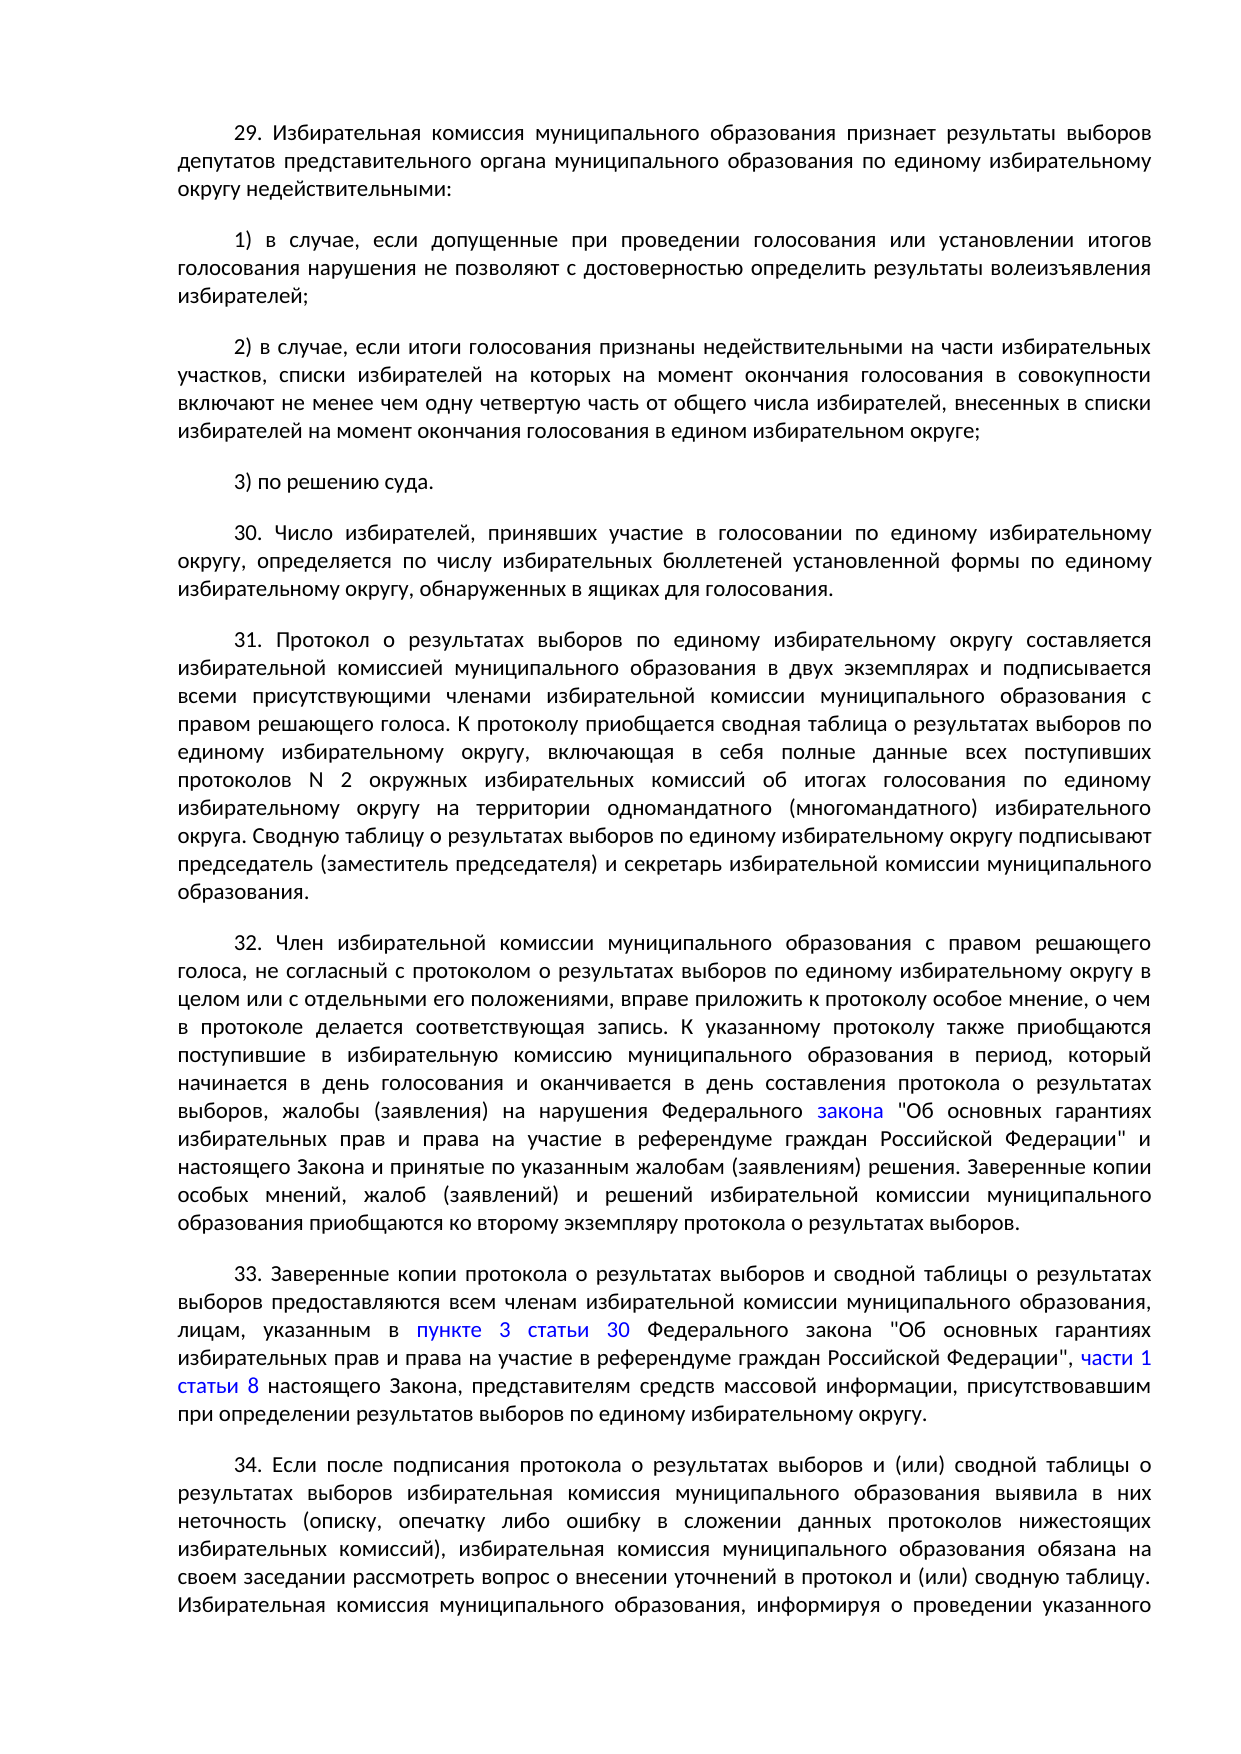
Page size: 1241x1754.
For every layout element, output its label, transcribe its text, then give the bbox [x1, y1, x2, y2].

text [177, 1450, 1152, 1618]
text 32. Член избирательной комиссии муниципального образования с правом решающего голоса, не согласный с протоколом о результатах выборов по единому избирательному округу в целом или с отдельными его положениями, вправе приложить к протоколу особое мнение, о чем в протоколе делается соответствующая запись. К указанному протоколу также приобщаются поступившие в избирательную комиссию муниципального образования в период, который начинается в день голосования и оканчивается в день составления протокола о результатах выборов, жалобы (заявления) на нарушения Федерального закона "Об основных гарантиях избирательных прав и права на участие в референдуме граждан Российской Федерации" и настоящего Закона и принятые по указанным жалобам (заявлениям) решения. Заверенные копии особых мнений, жалоб (заявлений) и решений избирательной комиссии муниципального образования приобщаются ко второму экземпляру протокола о результатах выборов. [177, 928, 1152, 1236]
text 31. Протокол о результатах выборов по единому избирательному округу составляется избирательной комиссией муниципального образования в двух экземплярах и подписывается всеми присутствующими членами избирательной комиссии муниципального образования с правом решающего голоса. К протоколу приобщается сводная таблица о результатах выборов по единому избирательному округу, включающая в себя полные данные всех поступивших протоколов N 2 окружных избирательных комиссий об итогах голосования по единому избирательному округу на территории одномандатного (многомандатного) избирательного округа. Сводную таблицу о результатах выборов по единому избирательному округу подписывают председатель (заместитель председателя) и секретарь избирательной комиссии муниципального образования. [177, 625, 1152, 905]
text 30. Число избирателей, принявших участие в голосовании по единому избирательному округу, определяется по числу избирательных бюллетеней установленной формы по единому избирательному округу, обнаруженных в ящиках для голосования. [177, 518, 1152, 602]
text 29. Избирательная комиссия муниципального образования признает результаты выборов депутатов представительного органа муниципального образования по единому избирательному округу недействительными: [177, 118, 1152, 202]
text 2) в случае, если итоги голосования признаны недействительными на части избирательных участков, списки избирателей на которых на момент окончания голосования в совокупности включают не менее чем одну четвертую часть от общего числа избирателей, внесенных в списки избирателей на момент окончания голосования в едином избирательном округе; [177, 332, 1152, 444]
text 1) в случае, если допущенные при проведении голосования или установлении итогов голосования нарушения не позволяют с достоверностью определить результаты волеизъявления избирателей; [177, 225, 1152, 309]
text 33. Заверенные копии протокола о результатах выборов и сводной таблицы о результатах выборов предоставляются всем членам избирательной комиссии муниципального образования, лицам, указанным в пункте 3 статьи 30 Федерального закона "Об основных гарантиях избирательных прав и права на участие в референдуме граждан Российской Федерации", части 1 статьи 8 настоящего Закона, представителям средств массовой информации, присутствовавшим при определении результатов выборов по единому избирательному округу. [177, 1259, 1152, 1427]
text 3) по решению суда. [177, 467, 1152, 495]
